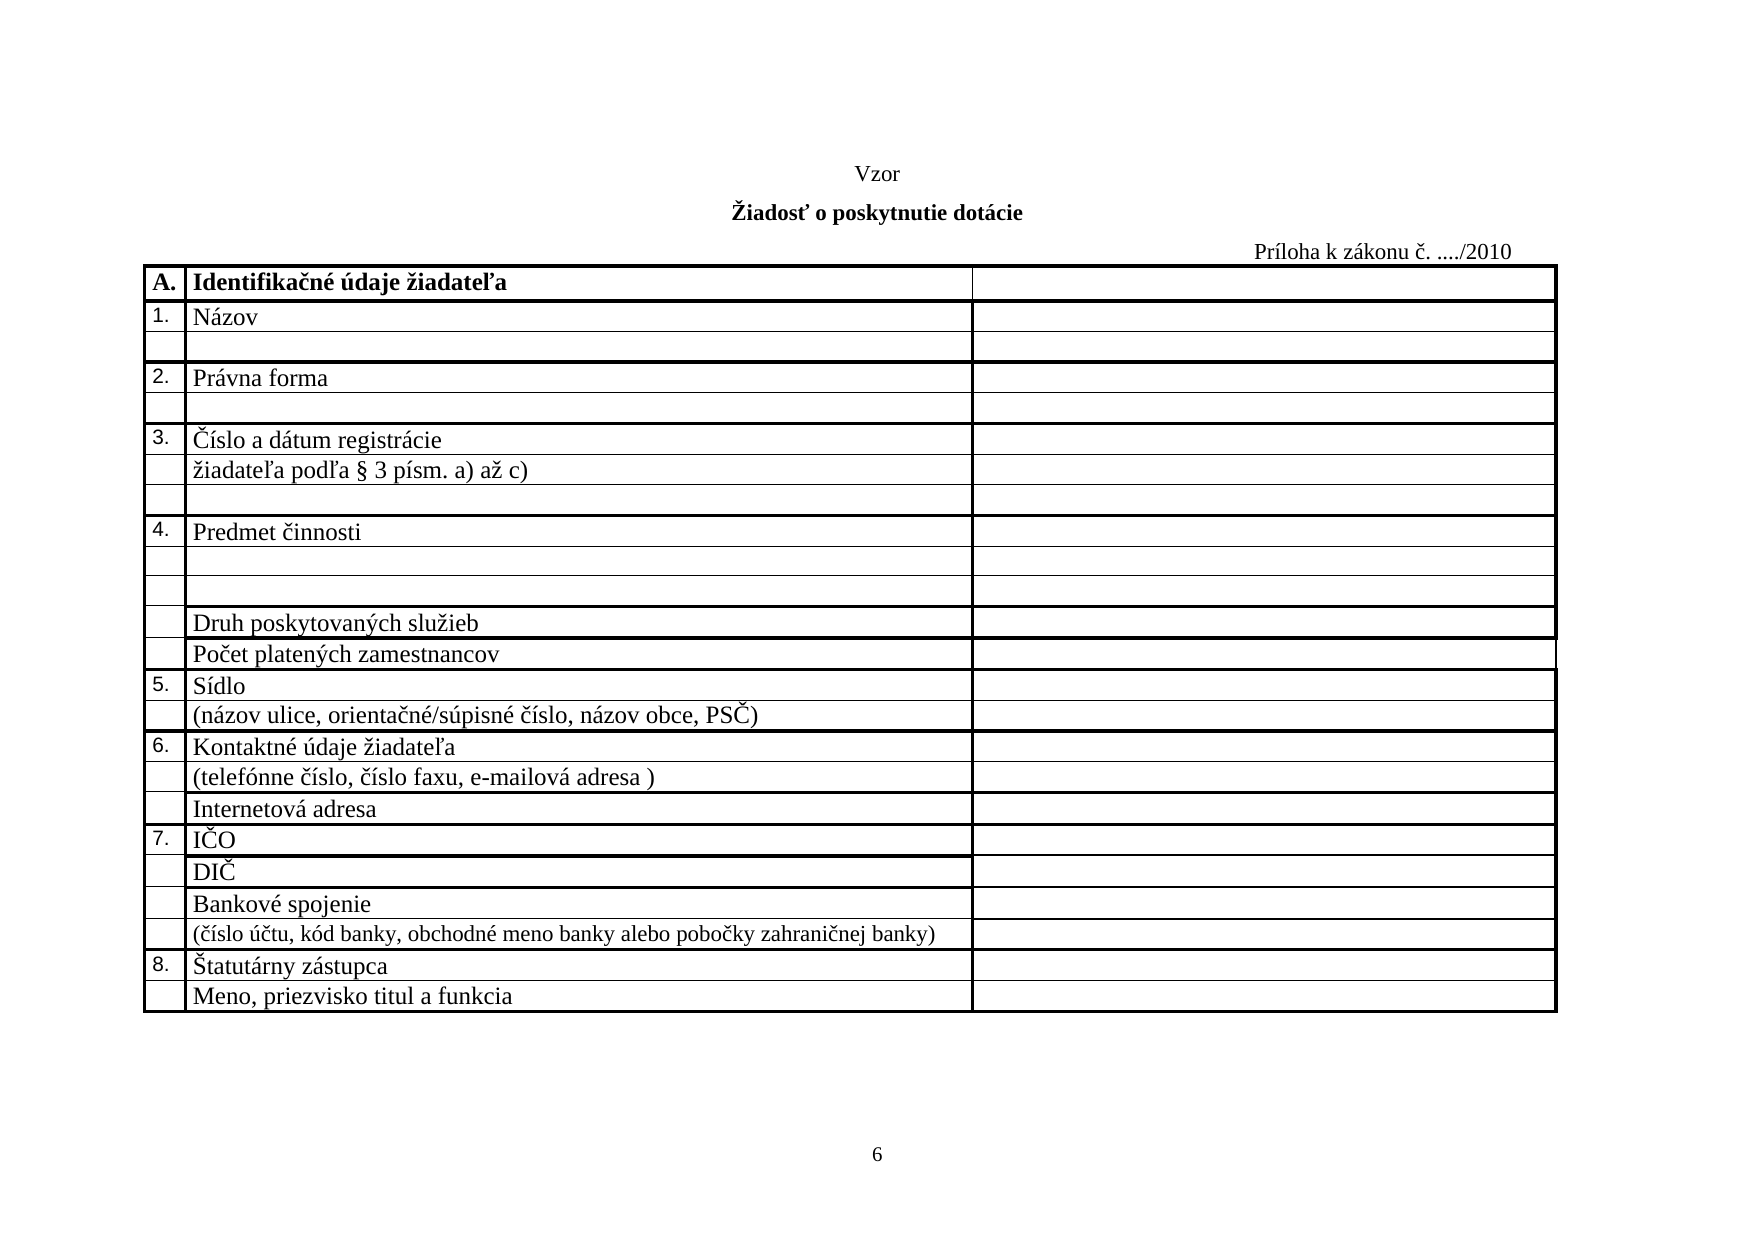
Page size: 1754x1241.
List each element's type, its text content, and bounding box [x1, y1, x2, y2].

table_cell [187, 332, 971, 360]
table_cell Kontaktné údaje žiadateľa [187, 733, 971, 761]
table_cell [146, 762, 184, 791]
table_cell [974, 485, 1554, 514]
table_cell [146, 981, 184, 1009]
table_cell Názov [187, 303, 971, 331]
table_cell [146, 606, 184, 636]
table_cell [974, 332, 1554, 360]
table_cell Internetová adresa [187, 794, 971, 822]
table_cell [974, 517, 1554, 546]
table_cell [974, 856, 1554, 886]
table_cell Bankové spojenie [187, 889, 971, 918]
table_cell Meno, priezvisko titul a funkcia [187, 981, 971, 1009]
table_cell DIČ [187, 858, 971, 886]
table_cell [974, 393, 1554, 422]
table_header [973, 268, 1554, 299]
table_cell 6. [146, 733, 184, 761]
table_cell [974, 303, 1554, 331]
table_cell [146, 393, 184, 422]
table_cell [974, 701, 1554, 729]
table_cell [974, 425, 1554, 453]
table_cell [146, 485, 184, 514]
table_cell [974, 981, 1554, 1009]
table_cell [187, 485, 971, 514]
table_cell [187, 547, 971, 575]
text Príloha k zákonu č. ..../2010 [148, 238, 1606, 264]
table_cell [146, 638, 184, 668]
table_header Identifikačné údaje žiadateľa [187, 268, 972, 299]
table_cell [146, 887, 184, 918]
table_cell Počet platených zamestnancov [187, 640, 971, 668]
table_cell Sídlo [187, 671, 971, 700]
table_cell [974, 364, 1554, 392]
table_cell [146, 547, 184, 575]
table_cell (telefónne číslo, číslo faxu, e-mailová adresa ) [187, 762, 971, 791]
table_cell [146, 792, 184, 822]
table_cell [974, 920, 1554, 948]
table_cell 5. [146, 671, 184, 700]
table_cell [187, 393, 971, 422]
table_cell Právna forma [187, 364, 971, 392]
table_cell 3. [146, 425, 184, 453]
table_cell [974, 762, 1554, 791]
table_cell (názov ulice, orientačné/súpisné číslo, názov obce, PSČ) [187, 701, 971, 729]
table_cell 2. [146, 364, 184, 392]
table_cell 4. [146, 517, 184, 546]
table_cell [146, 701, 184, 729]
table_header A. [146, 268, 184, 299]
table_cell [146, 332, 184, 360]
table_cell [146, 919, 184, 948]
table_cell [974, 576, 1554, 604]
table_cell 8. [146, 951, 184, 980]
table_cell Predmet činnosti [187, 517, 971, 546]
table_cell [974, 455, 1554, 484]
table_cell [146, 455, 184, 484]
table_cell [974, 951, 1554, 980]
table_cell IČO [187, 826, 971, 854]
table_cell [974, 640, 1555, 668]
table_cell Štatutárny zástupca [187, 951, 971, 980]
table_cell (číslo účtu, kód banky, obchodné meno banky alebo pobočky zahraničnej banky) [187, 919, 971, 948]
table_cell [974, 733, 1554, 761]
text Žiadosť o poskytnutie dotácie [148, 199, 1606, 225]
table_cell [974, 794, 1554, 822]
table_cell [146, 855, 184, 886]
table_cell [974, 826, 1554, 854]
table_cell 7. [146, 826, 184, 854]
table_cell [146, 576, 184, 604]
table_cell [974, 671, 1554, 700]
table_cell Druh poskytovaných služieb [187, 608, 971, 636]
table_cell [974, 888, 1554, 918]
text Vzor [148, 160, 1606, 187]
table_cell žiadateľa podľa § 3 písm. a) až c) [187, 455, 971, 484]
table_cell 1. [146, 303, 184, 331]
table_cell [187, 576, 971, 604]
table_cell Číslo a dátum registrácie [187, 425, 971, 453]
table_cell [974, 547, 1554, 575]
table_cell [974, 608, 1554, 636]
